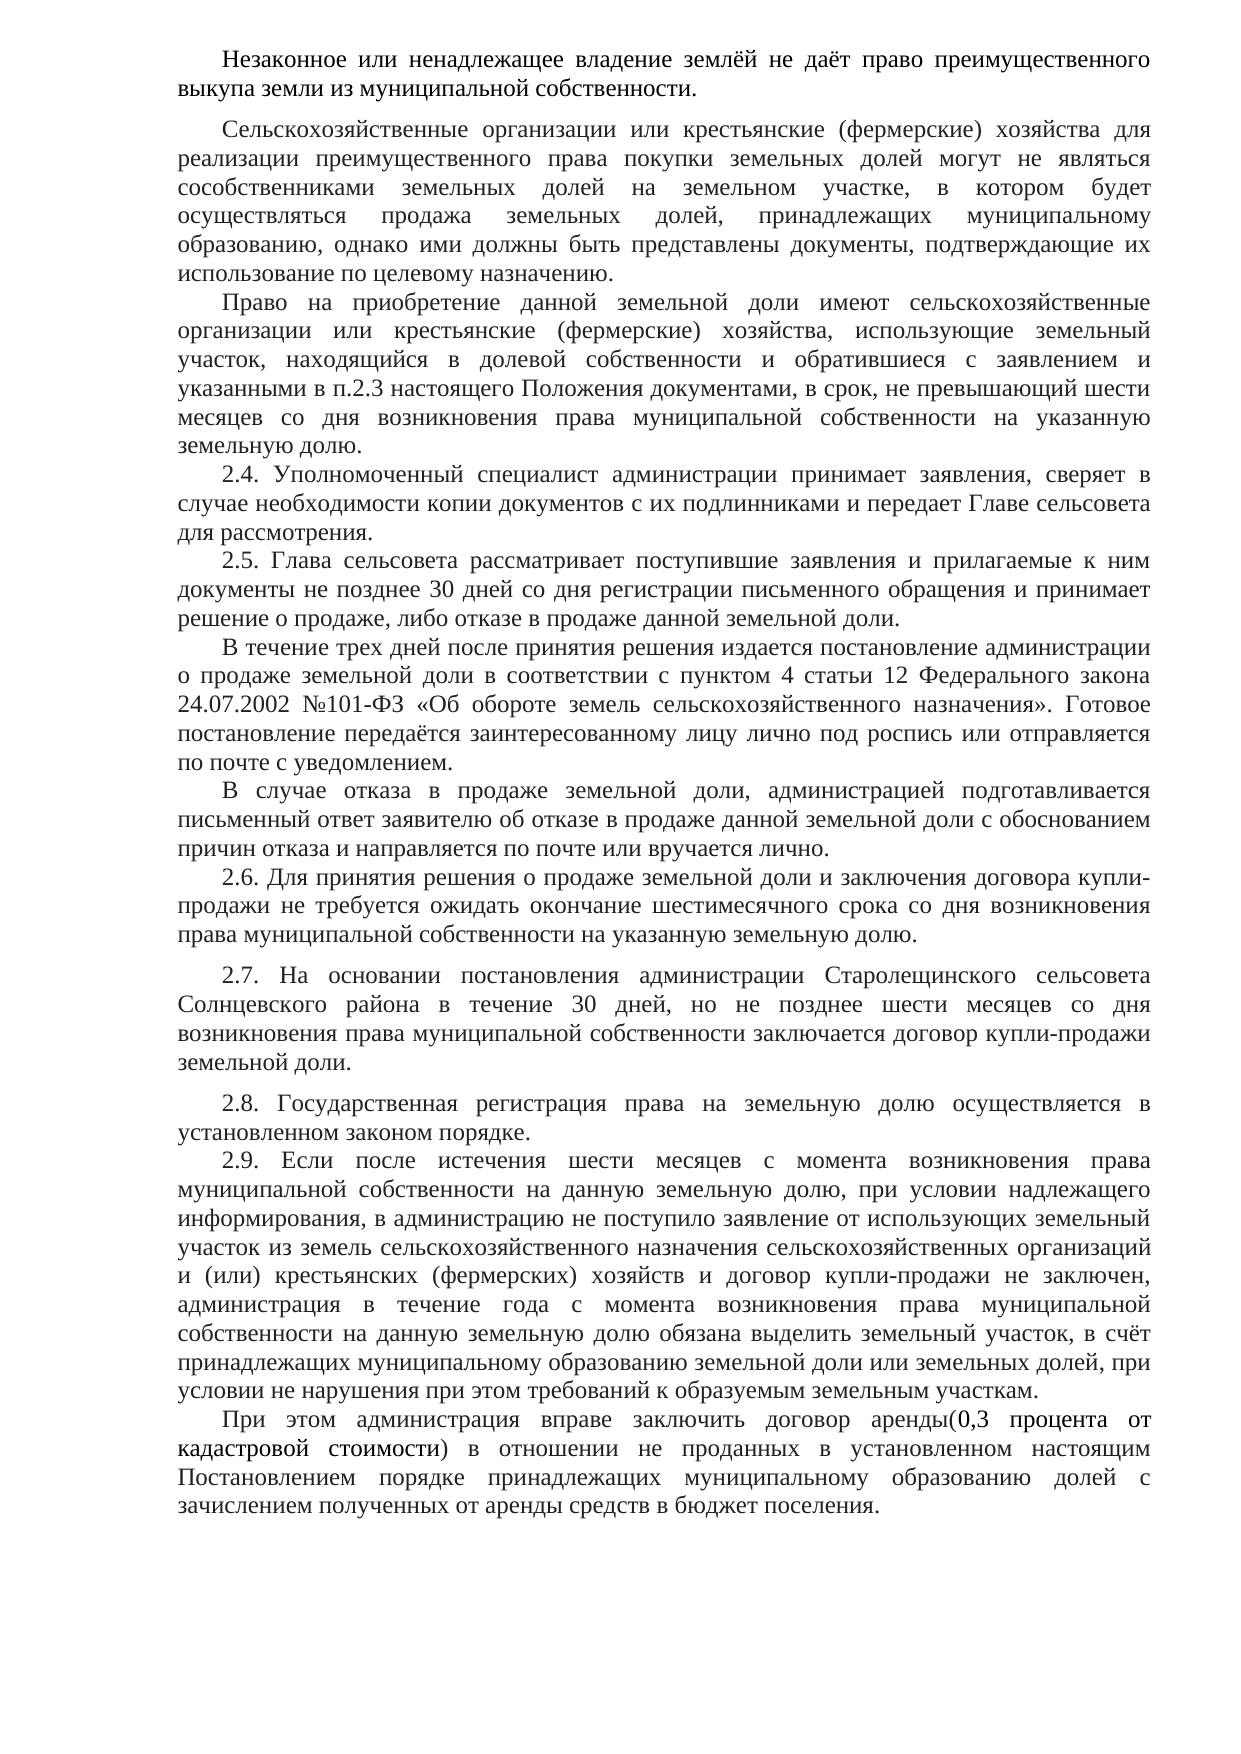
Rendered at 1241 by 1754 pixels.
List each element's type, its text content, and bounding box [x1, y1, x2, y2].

text 2.5. Глава сельсовета рассматривает поступившие заявления и прилагаемые к ним документы не позднее 30 дней со дня регистрации письменного обращения и принимает решение о продаже, либо отказе в продаже данной земельной доли. [177, 546, 1152, 632]
text 2.6. Для принятия решения о продаже земельной доли и заключения договора купли-продажи не требуется ожидать окончание шестимесячного срока со дня возникновения права муниципальной собственности на указанную земельную долю. [177, 862, 1152, 948]
text В течение трех дней после принятия решения издается постановление администрации о продаже земельной доли в соответствии с пунктом 4 статьи 12 Федерального закона 24.07.2002 №101-ФЗ «Об обороте земель сельскохозяйственного назначения». Готовое постановление передаётся заинтересованному лицу лично под роспись или отправляется по почте с уведомлением. [177, 632, 1152, 776]
text 2.4. Уполномоченный специалист администрации принимает заявления, сверяет в случае необходимости копии документов с их подлинниками и передает Главе сельсовета для рассмотрения. [177, 459, 1152, 546]
text 2.7. На основании постановления администрации Старолещинского сельсовета Солнцевского района в течение 30 дней, но не позднее шести месяцев со дня возникновения права муниципальной собственности заключается договор купли-продажи земельной доли. [177, 961, 1152, 1076]
text 2.8. Государственная регистрация права на земельную долю осуществляется в установленном законом порядке. [177, 1088, 1152, 1146]
text В случае отказа в продаже земельной доли, администрацией подготавливается письменный ответ заявителю об отказе в продаже данной земельной доли с обоснованием причин отказа и направляется по почте или вручается лично. [177, 776, 1152, 862]
text При этом администрация вправе заключить договор аренды(0,3 процента от кадастровой стоимости) в отношении не проданных в установленном настоящим Постановлением порядке принадлежащих муниципальному образованию долей с зачислением полученных от аренды средств в бюджет поселения. [177, 1404, 1152, 1519]
text Сельскохозяйственные организации или крестьянские (фермерские) хозяйства для реализации преимущественного права покупки земельных долей могут не являться сособственниками земельных долей на земельном участке, в котором будет осуществляться продажа земельных долей, принадлежащих муниципальному образованию, однако ими должны быть представлены документы, подтверждающие их использование по целевому назначению. [177, 114, 1152, 287]
text Незаконное или ненадлежащее владение землёй не даёт право преимущественного выкупа земли из муниципальной собственности. [177, 44, 1152, 102]
text Право на приобретение данной земельной доли имеют сельскохозяйственные организации или крестьянские (фермерские) хозяйства, использующие земельный участок, находящийся в долевой собственности и обратившиеся с заявлением и указанными в п.2.3 настоящего Положения документами, в срок, не превышающий шести месяцев со дня возникновения права муниципальной собственности на указанную земельную долю. [177, 287, 1152, 459]
text 2.9. Если после истечения шести месяцев с момента возникновения права муниципальной собственности на данную земельную долю, при условии надлежащего информирования, в администрацию не поступило заявление от использующих земельный участок из земель сельскохозяйственного назначения сельскохозяйственных организаций и (или) крестьянских (фермерских) хозяйств и договор купли-продажи не заключен, администрация в течение года с момента возникновения права муниципальной собственности на данную земельную долю обязана выделить земельный участок, в счёт принадлежащих муниципальному образованию земельной доли или земельных долей, при условии не нарушения при этом требований к образуемым земельным участкам. [177, 1146, 1152, 1404]
